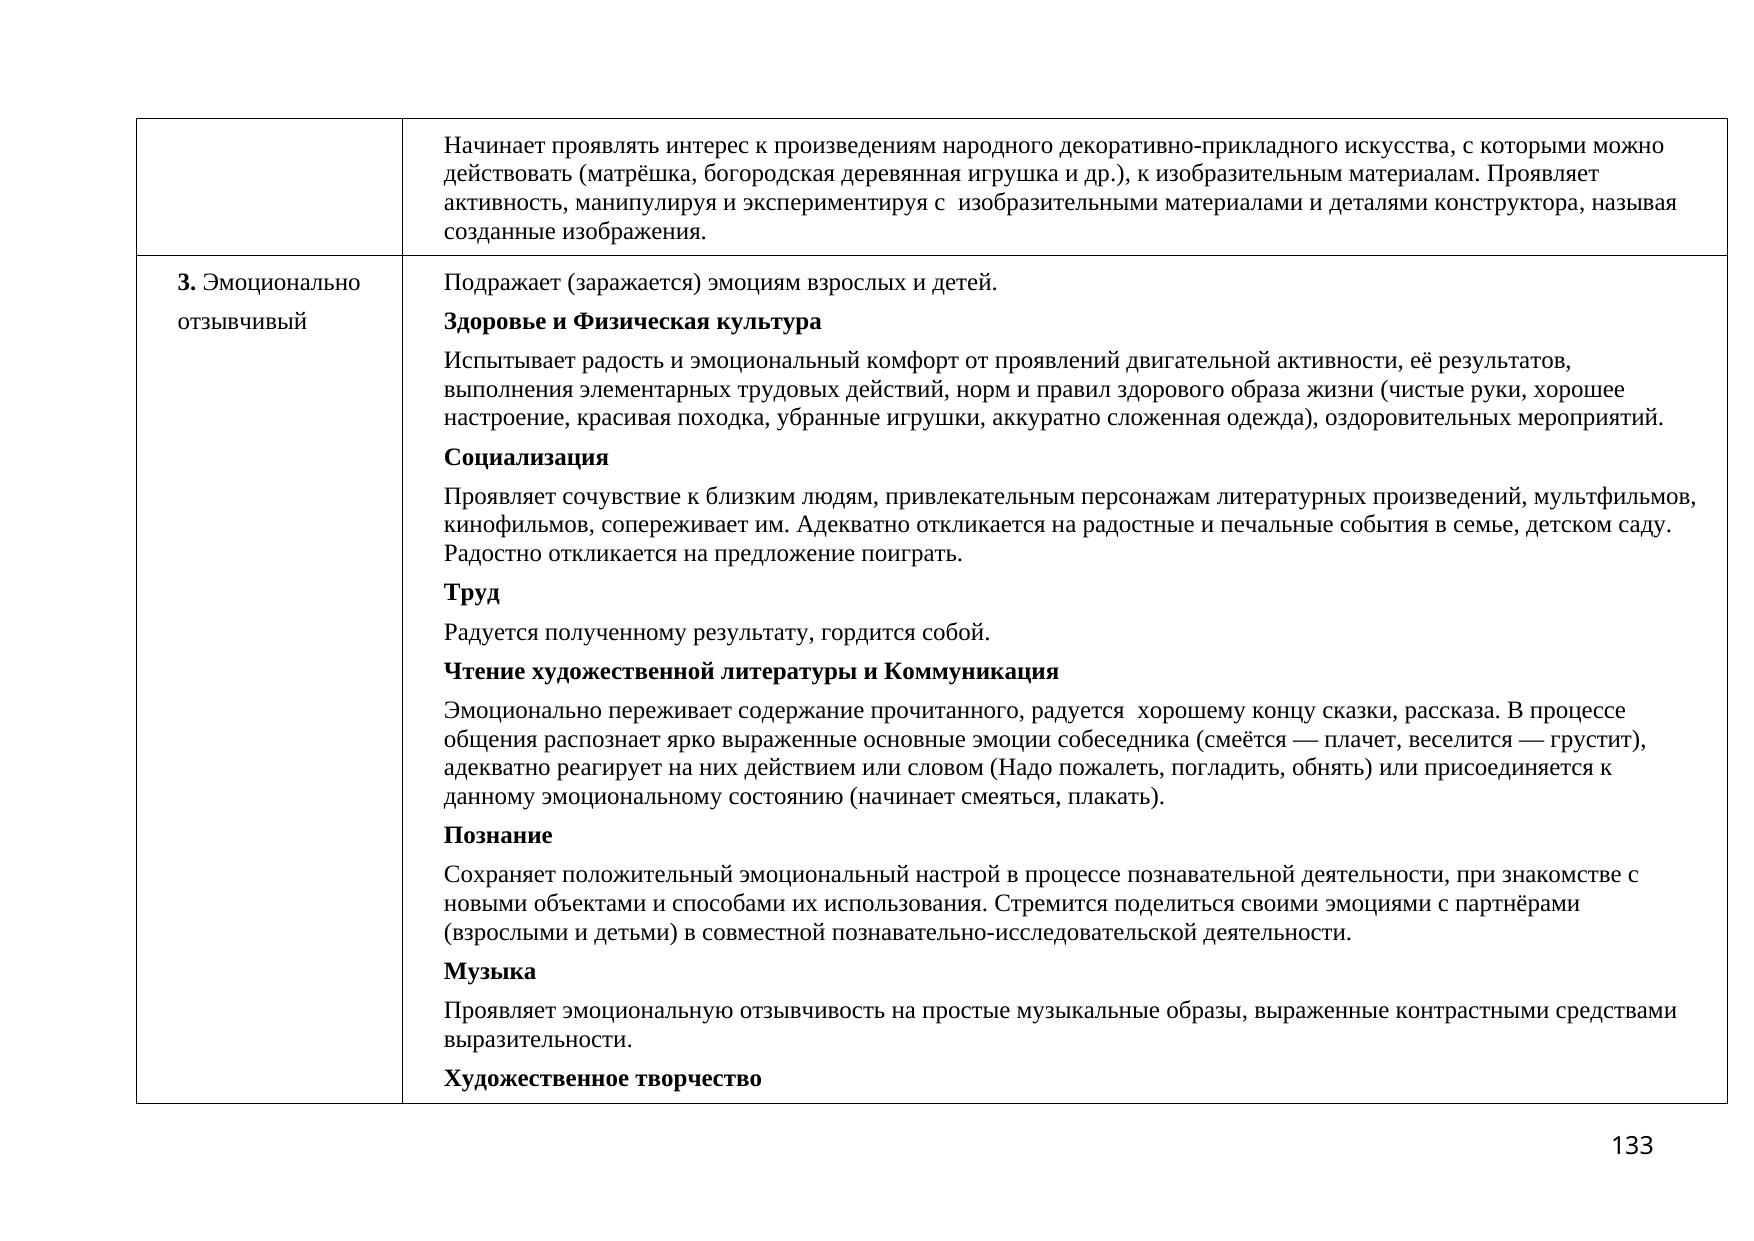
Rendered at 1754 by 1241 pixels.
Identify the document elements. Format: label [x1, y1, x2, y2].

table_cell [403, 119, 1727, 255]
table_cell [137, 119, 402, 255]
table_cell [403, 256, 1727, 1102]
table_cell [137, 256, 402, 1102]
